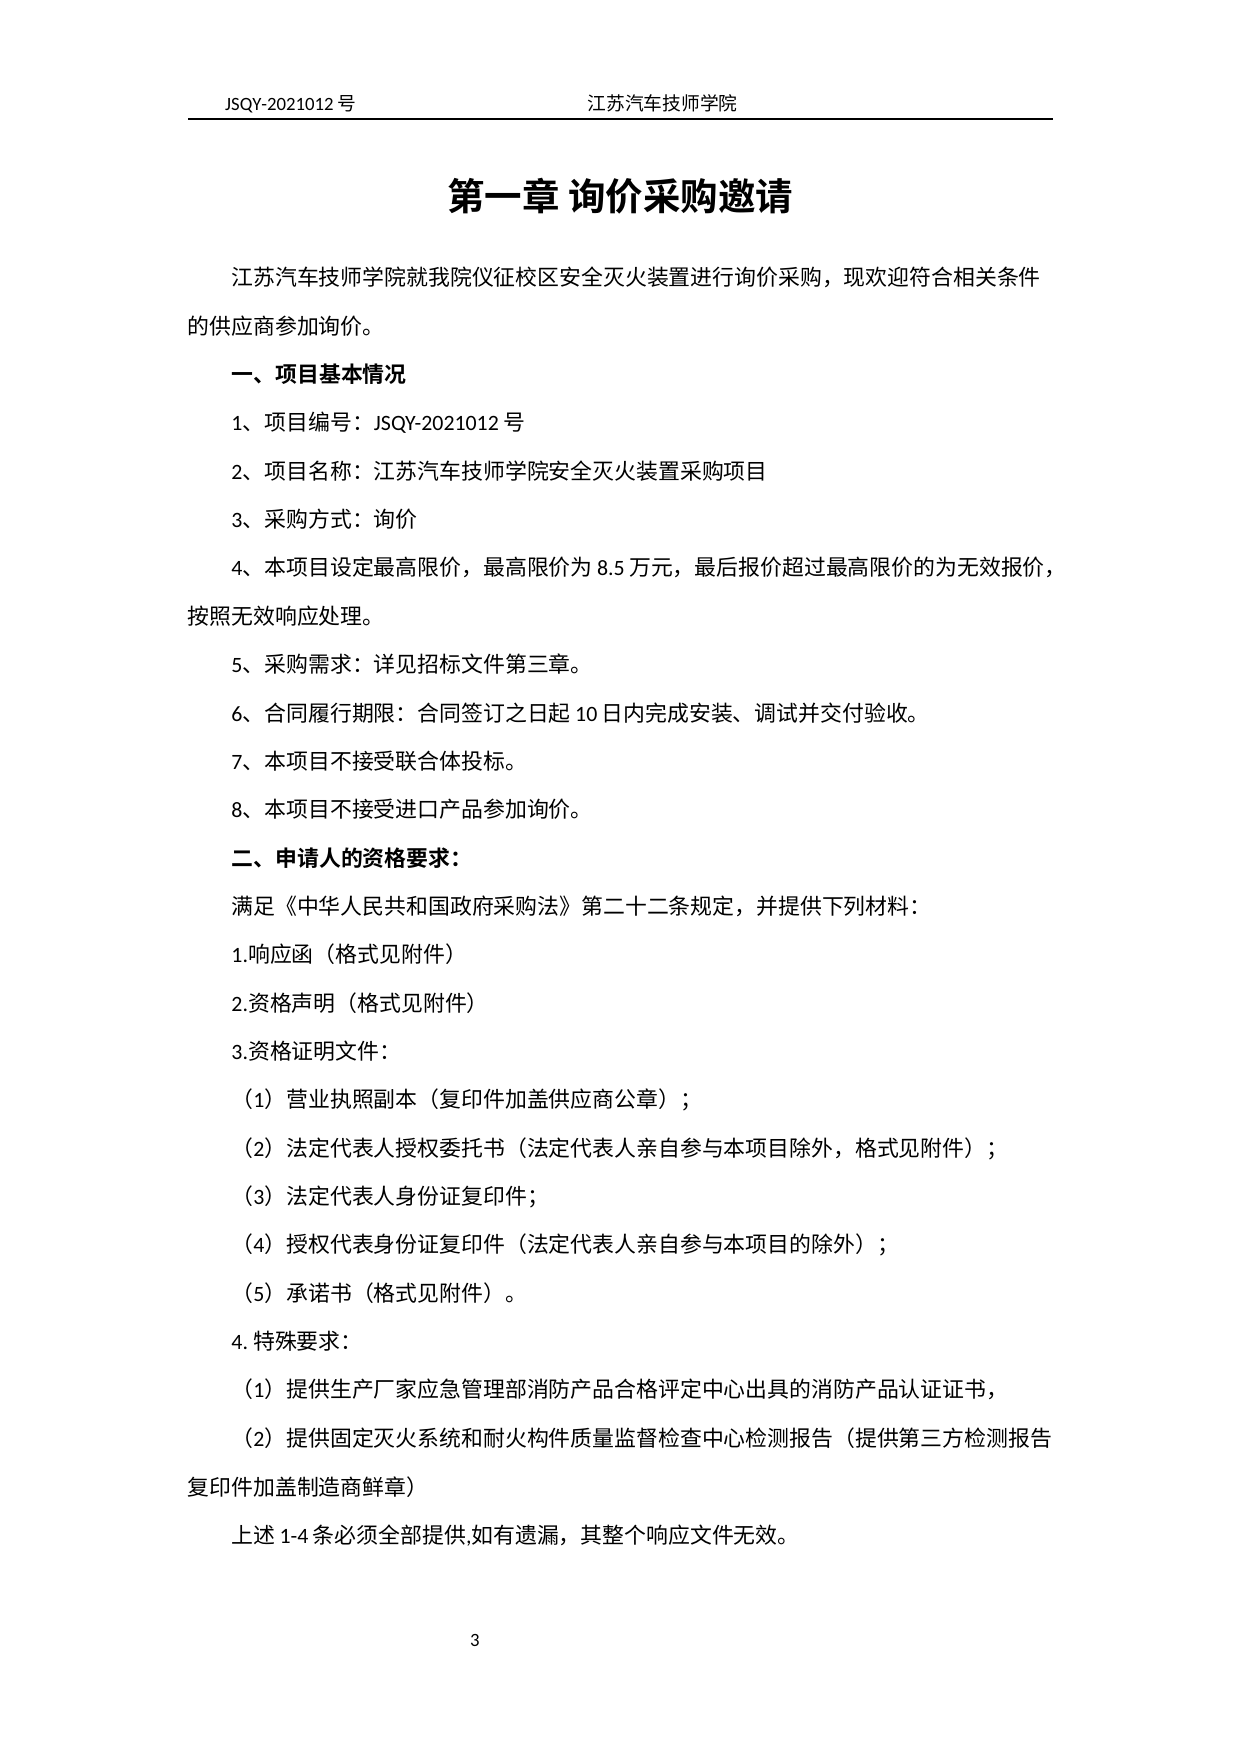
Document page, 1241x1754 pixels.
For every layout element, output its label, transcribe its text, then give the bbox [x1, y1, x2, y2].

text 二、申请人的资格要求： [187, 840, 1053, 873]
text 1、项目编号：JSQY-2021012号 [187, 405, 1053, 437]
text （3）法定代表人身份证复印件； [187, 1179, 1053, 1211]
text 1.响应函（格式见附件） [187, 937, 1053, 969]
text （2）提供固定灭火系统和耐火构件质量监督检查中心检测报告（提供第三方检测报告复印件加盖制造商鲜章） [187, 1420, 1053, 1502]
text （4）授权代表身份证复印件（法定代表人亲自参与本项目的除外）； [187, 1227, 1053, 1259]
text （1）提供生产厂家应急管理部消防产品合格评定中心出具的消防产品认证证书， [187, 1372, 1053, 1404]
text 满足《中华人民共和国政府采购法》第二十二条规定，并提供下列材料： [187, 889, 1053, 921]
text 江苏汽车技师学院就我院仪征校区安全灭火装置进行询价采购，现欢迎符合相关条件的供应商参加询价。 [187, 259, 1053, 341]
text （2）法定代表人授权委托书（法定代表人亲自参与本项目除外，格式见附件）； [187, 1130, 1053, 1163]
text 5、采购需求：详见招标文件第三章。 [187, 647, 1053, 679]
text 8、本项目不接受进口产品参加询价。 [187, 792, 1053, 824]
text 7、本项目不接受联合体投标。 [187, 744, 1053, 776]
text 3.资格证明文件： [187, 1034, 1053, 1066]
text 上述1-4条必须全部提供,如有遗漏，其整个响应文件无效。 [187, 1517, 1053, 1550]
text 一、项目基本情况 [187, 357, 1053, 389]
text 3、采购方式：询价 [187, 502, 1053, 534]
text 4. 特殊要求： [187, 1324, 1053, 1356]
text （5）承诺书（格式见附件）。 [187, 1275, 1053, 1308]
text 4、本项目设定最高限价，最高限价为8.5万元，最后报价超过最高限价的为无效报价，按照无效响应处理。 [187, 550, 1053, 631]
text 6、合同履行期限：合同签订之日起10日内完成安装、调试并交付验收。 [187, 695, 1053, 728]
text 2.资格声明（格式见附件） [187, 985, 1053, 1018]
text 第一章 询价采购邀请 [187, 162, 1053, 227]
text （1）营业执照副本（复印件加盖供应商公章）； [187, 1082, 1053, 1114]
text 2、项目名称：江苏汽车技师学院安全灭火装置采购项目 [187, 453, 1053, 486]
